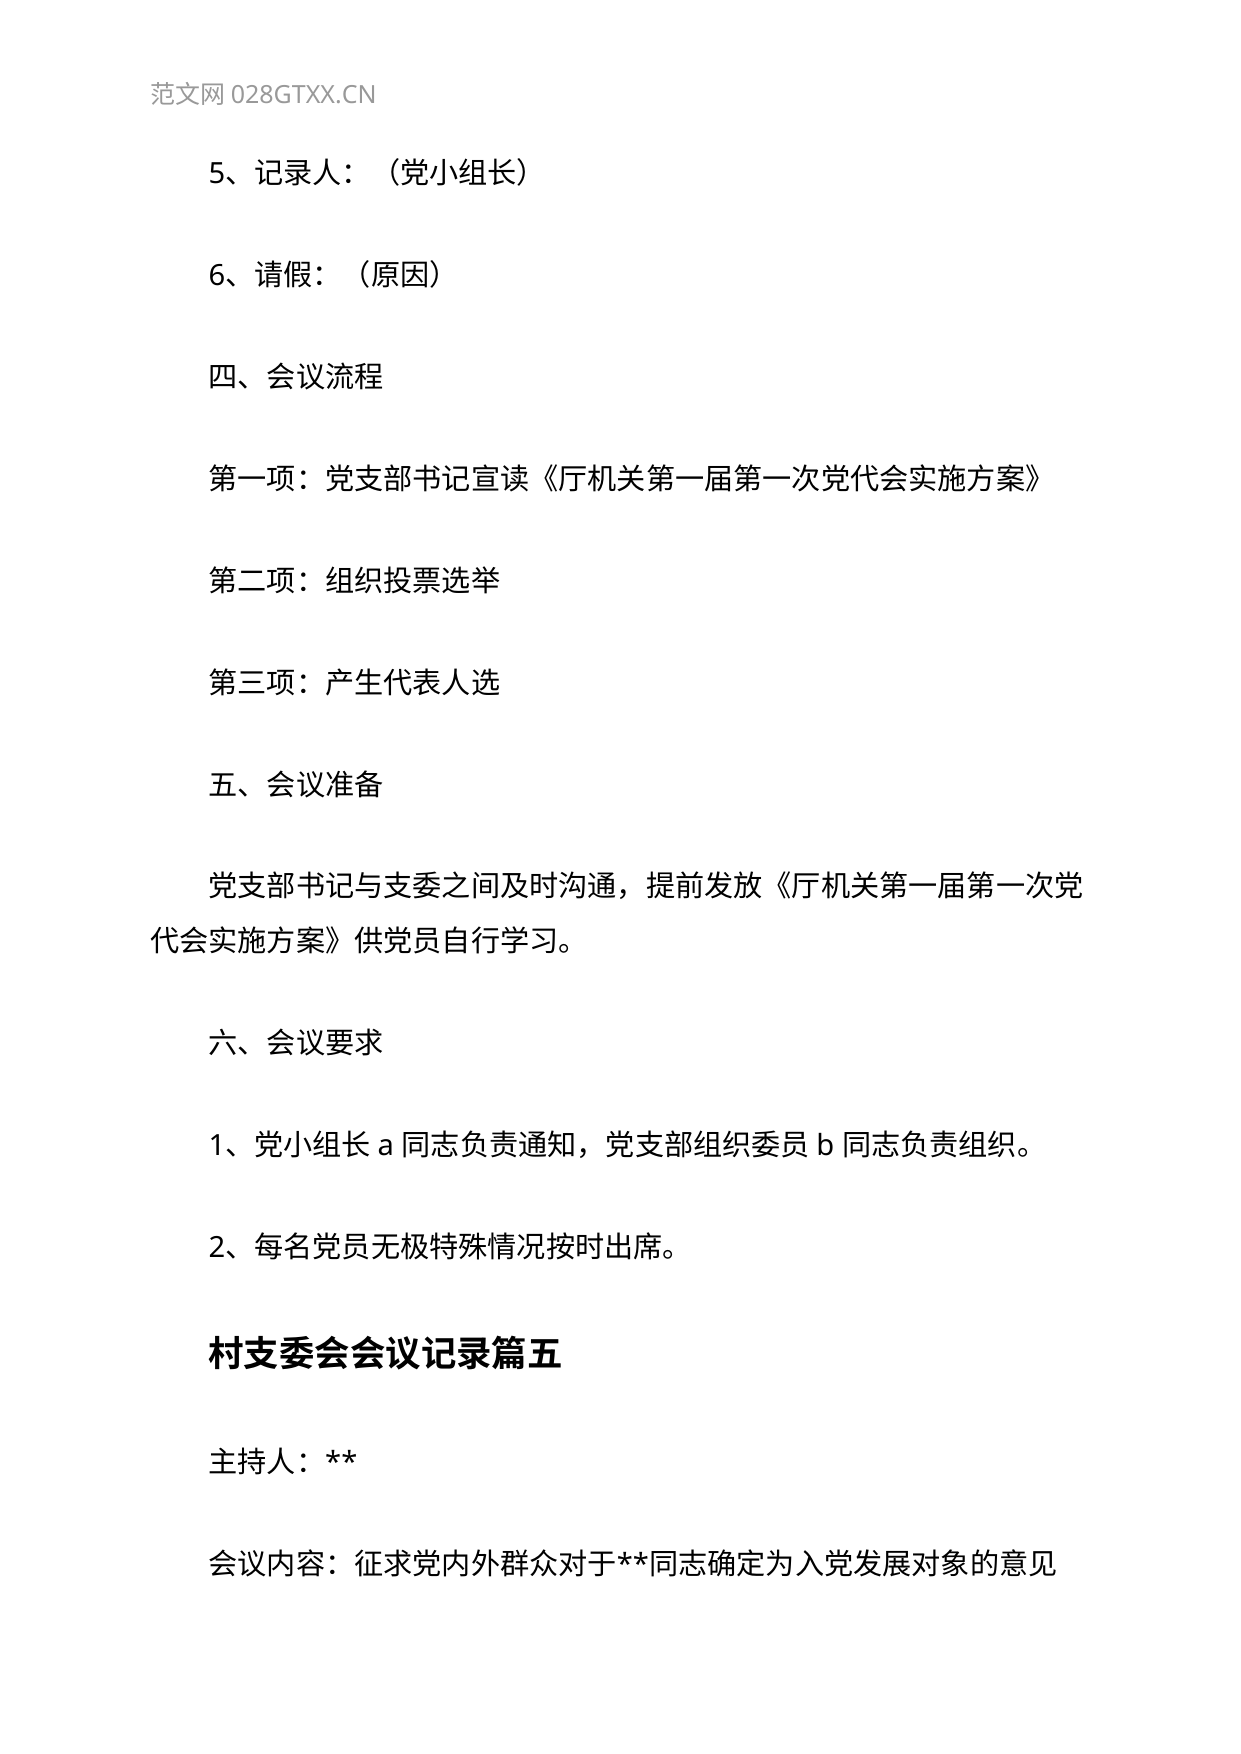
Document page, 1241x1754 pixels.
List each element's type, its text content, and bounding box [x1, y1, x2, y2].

text 第三项：产生代表人选 [150, 659, 1090, 702]
text 党支部书记与支委之间及时沟通，提前发放《厅机关第一届第一次党代会实施方案》供党员自行学习。 [150, 863, 1090, 960]
text 会议内容：征求党内外群众对于**同志确定为入党发展对象的意见 [150, 1541, 1090, 1583]
text 6、请假：（原因） [150, 252, 1090, 294]
text 村支委会会议记录篇五 [150, 1325, 1090, 1376]
text 2、每名党员无极特殊情况按时出席。 [150, 1223, 1090, 1266]
text 1、党小组长 a 同志负责通知，党支部组织委员 b 同志负责组织。 [150, 1121, 1090, 1164]
text 六、会议要求 [150, 1019, 1090, 1062]
text 5、记录人：（党小组长） [150, 150, 1090, 192]
text 四、会议流程 [150, 354, 1090, 396]
text 五、会议准备 [150, 761, 1090, 803]
text 第二项：组织投票选举 [150, 557, 1090, 600]
text 主持人：** [150, 1439, 1090, 1481]
text 第一项：党支部书记宣读《厅机关第一届第一次党代会实施方案》 [150, 456, 1090, 498]
